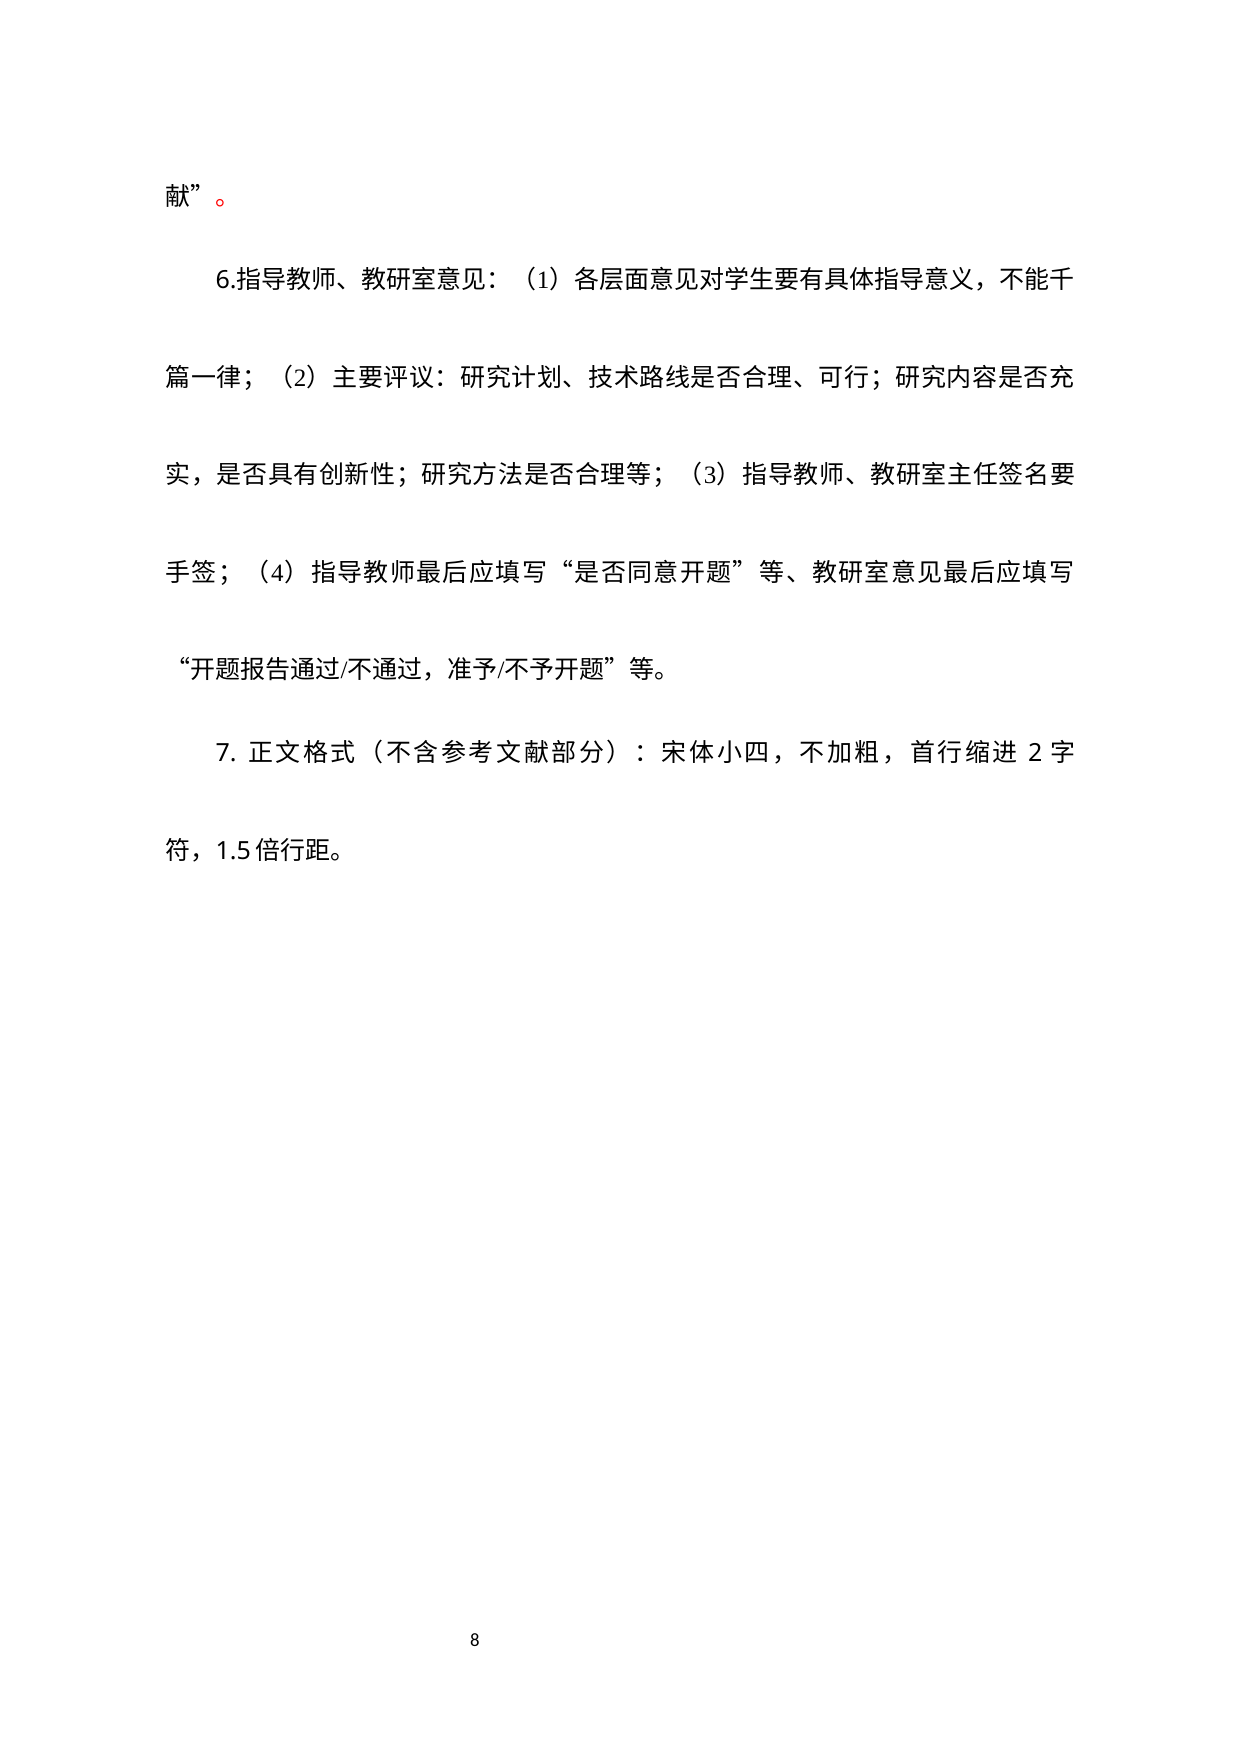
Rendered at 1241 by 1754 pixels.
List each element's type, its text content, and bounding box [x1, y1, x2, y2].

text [165, 162, 1075, 227]
text 7. 正文格式（不含参考文献部分）：宋体小四，不加粗，首行缩进2字符，1.5倍行距。 [165, 718, 1075, 881]
text 6.指导教师、教研室意见：（1）各层面意见对学生要有具体指导意义，不能千篇一律；（2）主要评议：研究计划、技术路线是否合理、可行；研究内容是否充实，是否具有创新性；研究方法是否合理等；（3）指导教师、教研室主任签名要手签；（4）指导教师最后应填写“是否同意开题”等、教研室意见最后应填写“开题报告通过/不通过，准予/不予开题”等。 [165, 245, 1075, 700]
